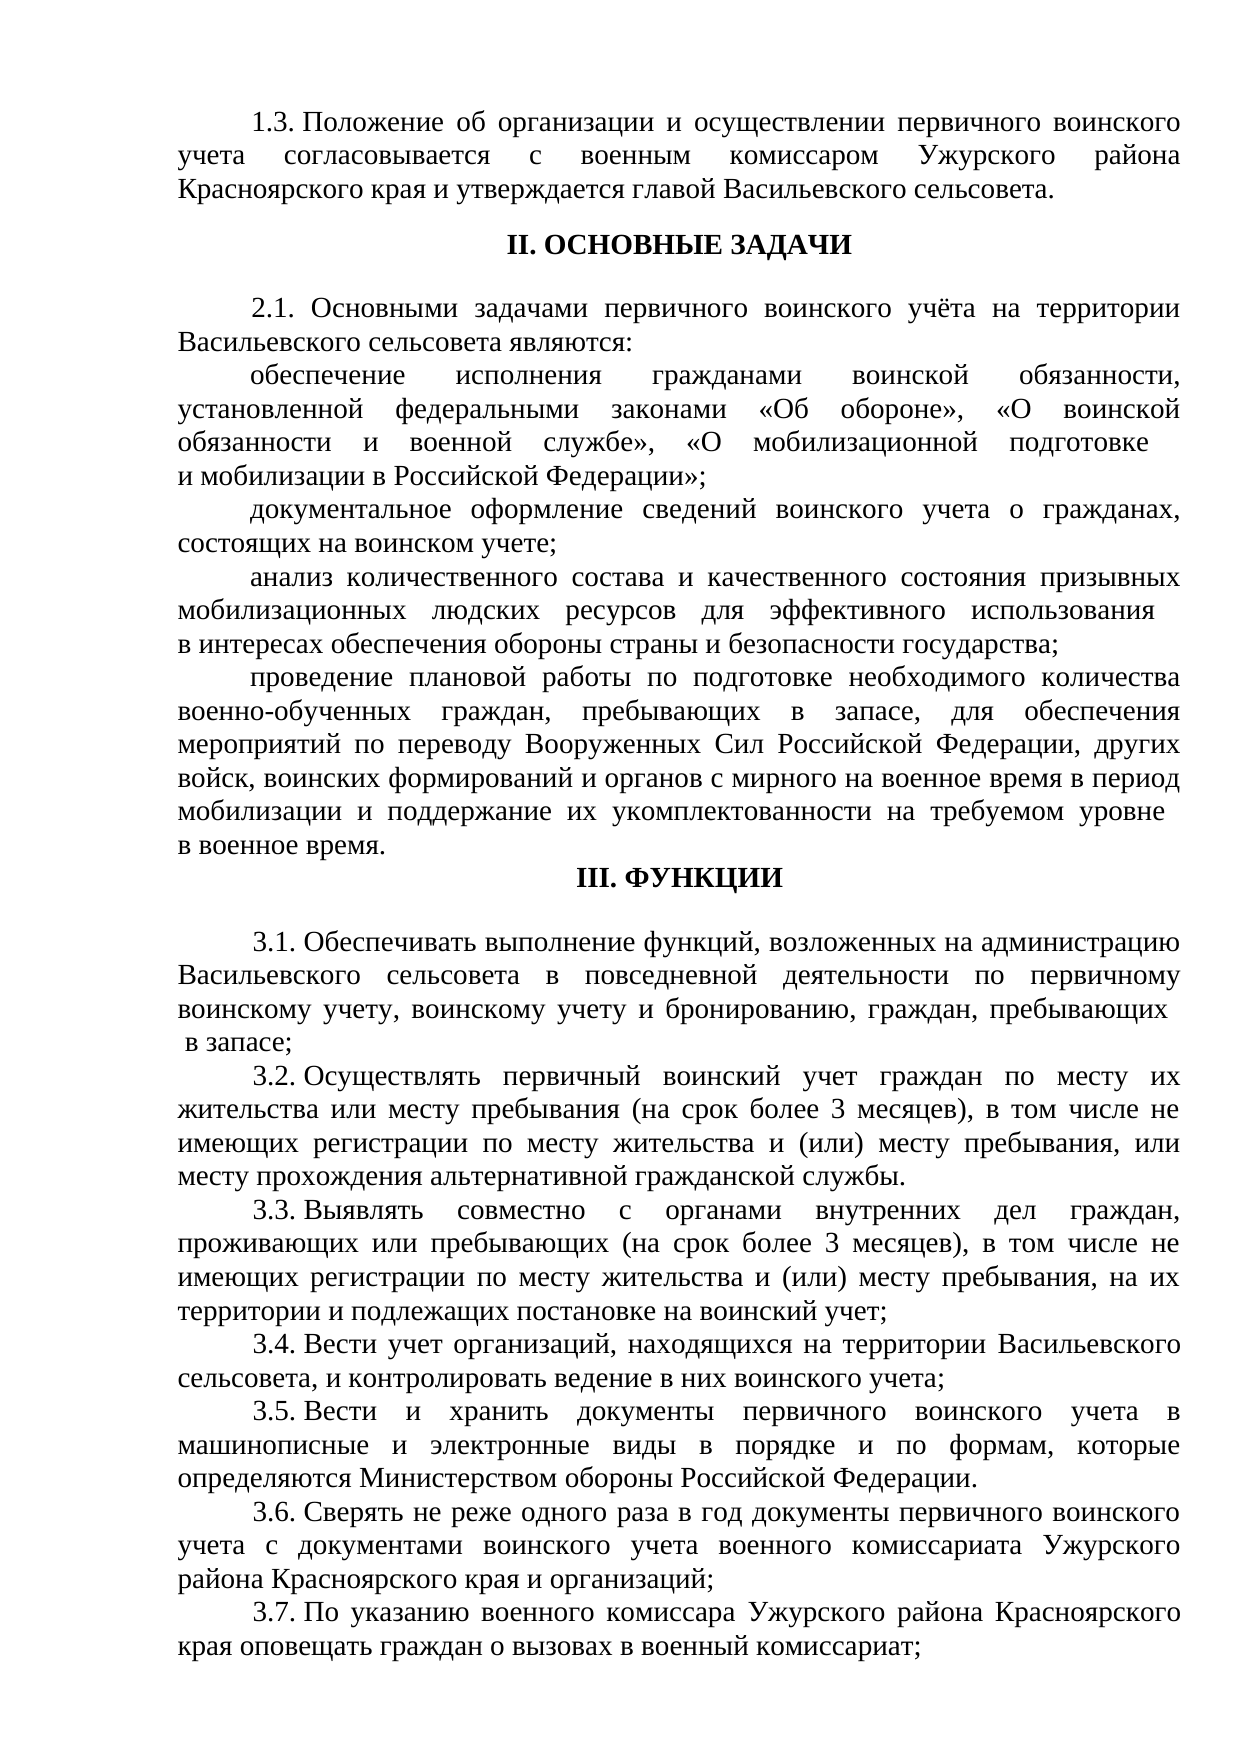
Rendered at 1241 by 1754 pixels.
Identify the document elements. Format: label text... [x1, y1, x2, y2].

text проведение плановой работы по подготовке необходимого количества военно-обученных граждан, пребывающих в запасе, для обеспечения мероприятий по переводу Вооруженных Сил Российской Федерации, других войск, воинских формирований и органов с мирного на военное время в период мобилизации и поддержание их укомплектованности на требуемом уровне в военное время. [177, 659, 1181, 861]
text документальное оформление сведений воинского учета о гражданах, состоящих на воинском учете; [177, 492, 1181, 559]
text 2.1. Основными задачами первичного воинского учёта на территории Васильевского сельсовета являются: [177, 290, 1181, 357]
text II. ОСНОВНЫЕ ЗАДАЧИ [177, 227, 1181, 261]
text 3.1. Обеспечивать выполнение функций, возложенных на администрацию Васильевского сельсовета в повседневной деятельности по первичному воинскому учету, воинскому учету и бронированию, граждан, пребывающих в запасе; [177, 924, 1181, 1058]
text 3.2. Осуществлять первичный воинский учет граждан по месту их жительства или месту пребывания (на срок более 3 месяцев), в том числе не имеющих регистрации по месту жительства и (или) месту пребывания, или месту прохождения альтернативной гражданской службы. [177, 1058, 1181, 1192]
text 3.6. Сверять не реже одного раза в год документы первичного воинского учета с документами воинского учета военного комиссариата Ужурского района Красноярского края и организаций; [177, 1494, 1181, 1594]
text анализ количественного состава и качественного состояния призывных мобилизационных людских ресурсов для эффективного использования в интересах обеспечения обороны страны и безопасности государства; [177, 559, 1181, 659]
text 3.4. Вести учет организаций, находящихся на территории Васильевского сельсовета, и контролировать ведение в них воинского учета; [177, 1326, 1181, 1393]
text 3.7. По указанию военного комиссара Ужурского района Красноярского края оповещать граждан о вызовах в военный комиссариат; [177, 1594, 1181, 1662]
text 3.5. Вести и хранить документы первичного воинского учета в машинописные и электронные виды в порядке и по формам, которые определяются Министерством обороны Российской Федерации. [177, 1393, 1181, 1494]
text 1.3. Положение об организации и осуществлении первичного воинского учета согласовывается с военным комиссаром Ужурского района Красноярского края и утверждается главой Васильевского сельсовета. [177, 104, 1181, 204]
text III. ФУНКЦИИ [177, 861, 1181, 894]
text 3.3. Выявлять совместно с органами внутренних дел граждан, проживающих или пребывающих (на срок более 3 месяцев), в том числе не имеющих регистрации по месту жительства и (или) месту пребывания, на их территории и подлежащих постановке на воинский учет; [177, 1192, 1181, 1326]
text обеспечение исполнения гражданами воинской обязанности, установленной федеральными законами «Об обороне», «О воинской обязанности и военной службе», «О мобилизационной подготовке и мобилизации в Российской Федерации»; [177, 357, 1181, 492]
